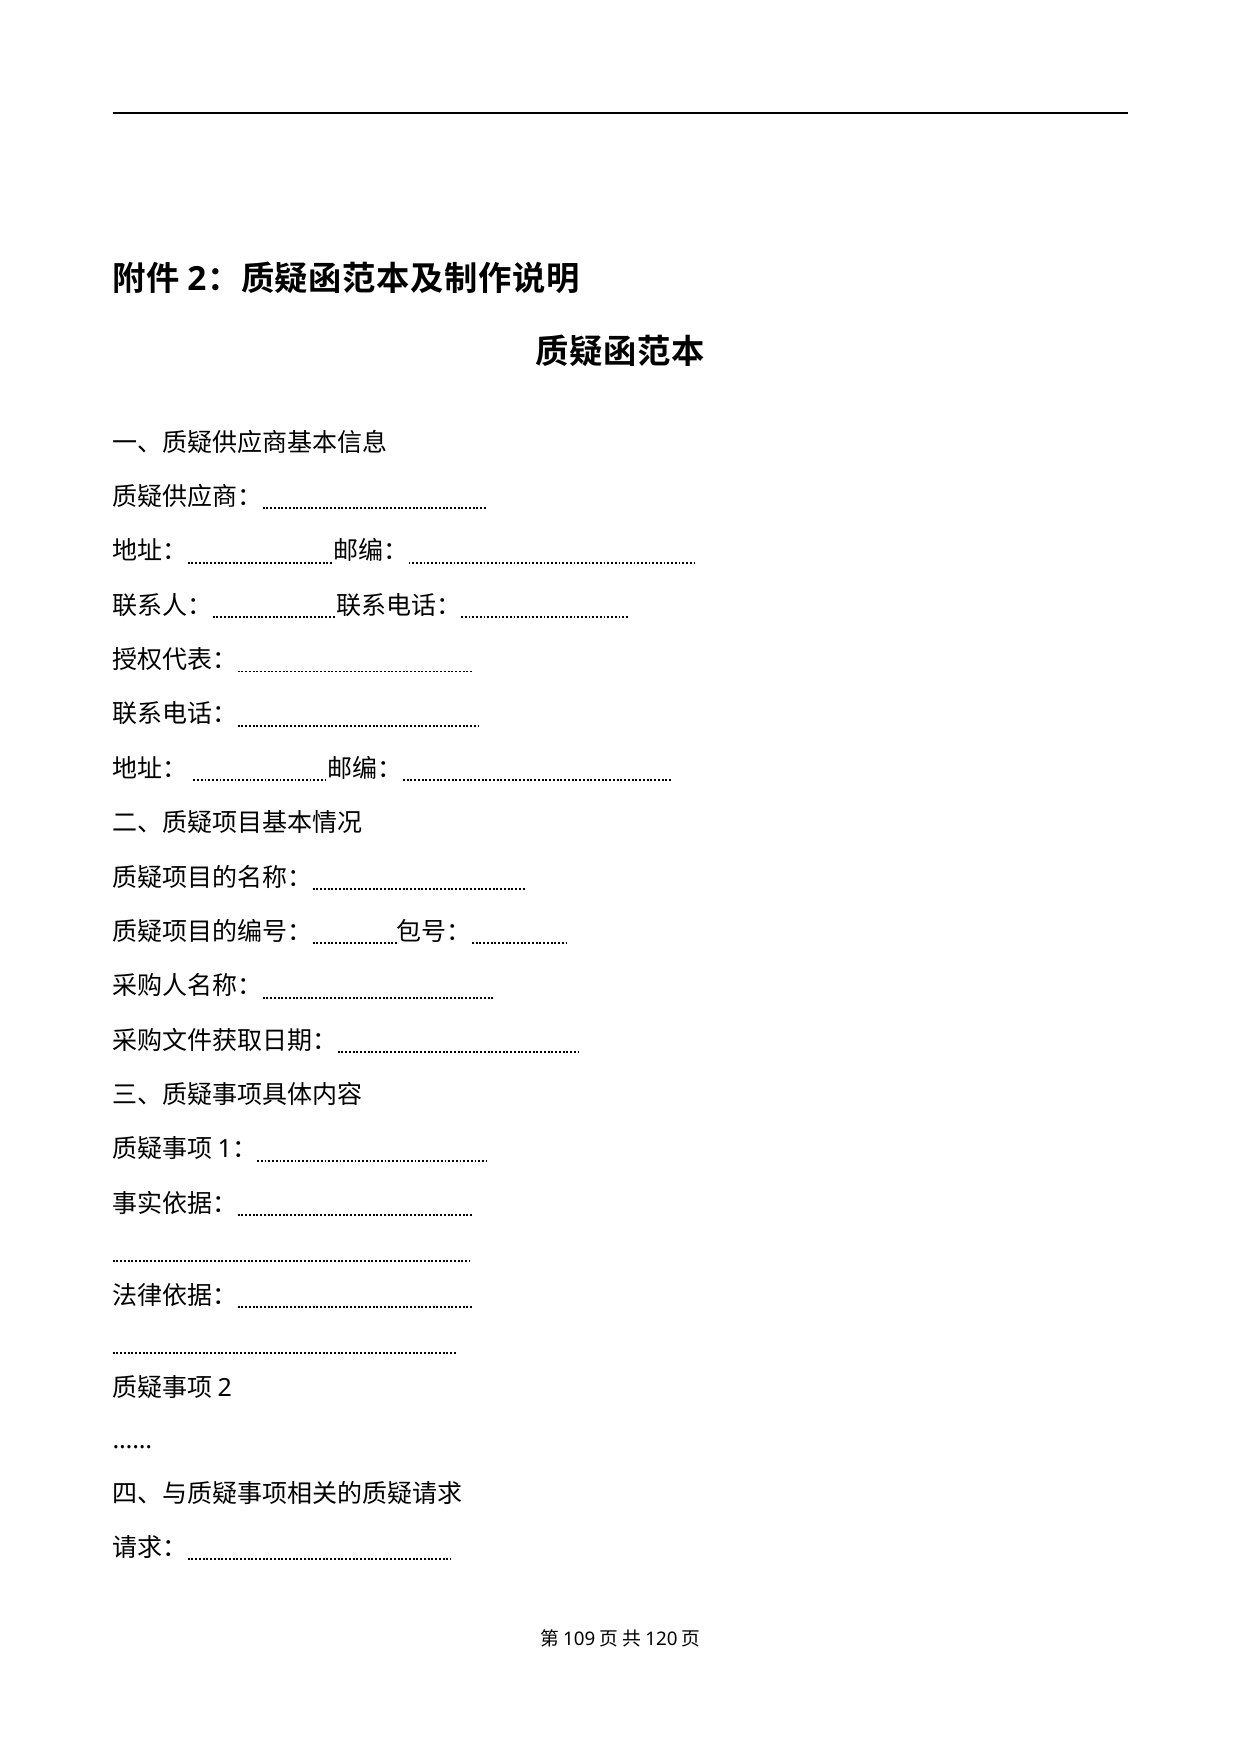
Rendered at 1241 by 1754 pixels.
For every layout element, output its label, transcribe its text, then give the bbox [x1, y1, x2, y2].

text 授权代表： [112, 639, 1128, 676]
text 质疑项目的编号： 包号： [112, 911, 1128, 948]
text 地址： 邮编： [112, 748, 1128, 784]
text 事实依据： [112, 1183, 1128, 1219]
text 一、质疑供应商基本信息 [112, 422, 1128, 458]
text 三、质疑事项具体内容 [112, 1074, 1128, 1111]
text …… [112, 1422, 1128, 1456]
text 联系人： 联系电话： [112, 585, 1128, 621]
text 四、与质疑事项相关的质疑请求 [112, 1473, 1128, 1509]
text 地址： 邮编： [112, 531, 1128, 567]
text 采购人名称： [112, 966, 1128, 1002]
text 附件2：质疑函范本及制作说明 [112, 252, 1128, 301]
text 质疑项目的名称： [112, 857, 1128, 893]
text 采购文件获取日期： [112, 1020, 1128, 1056]
text 质疑函范本 [112, 325, 1128, 373]
text 联系电话： [112, 694, 1128, 730]
text 质疑供应商： [112, 476, 1128, 513]
text 法律依据： [112, 1275, 1128, 1312]
text 请求： [112, 1527, 1128, 1564]
text 二、质疑项目基本情况 [112, 803, 1128, 839]
text 质疑事项1： [112, 1129, 1128, 1165]
text 质疑事项2 [112, 1368, 1128, 1404]
